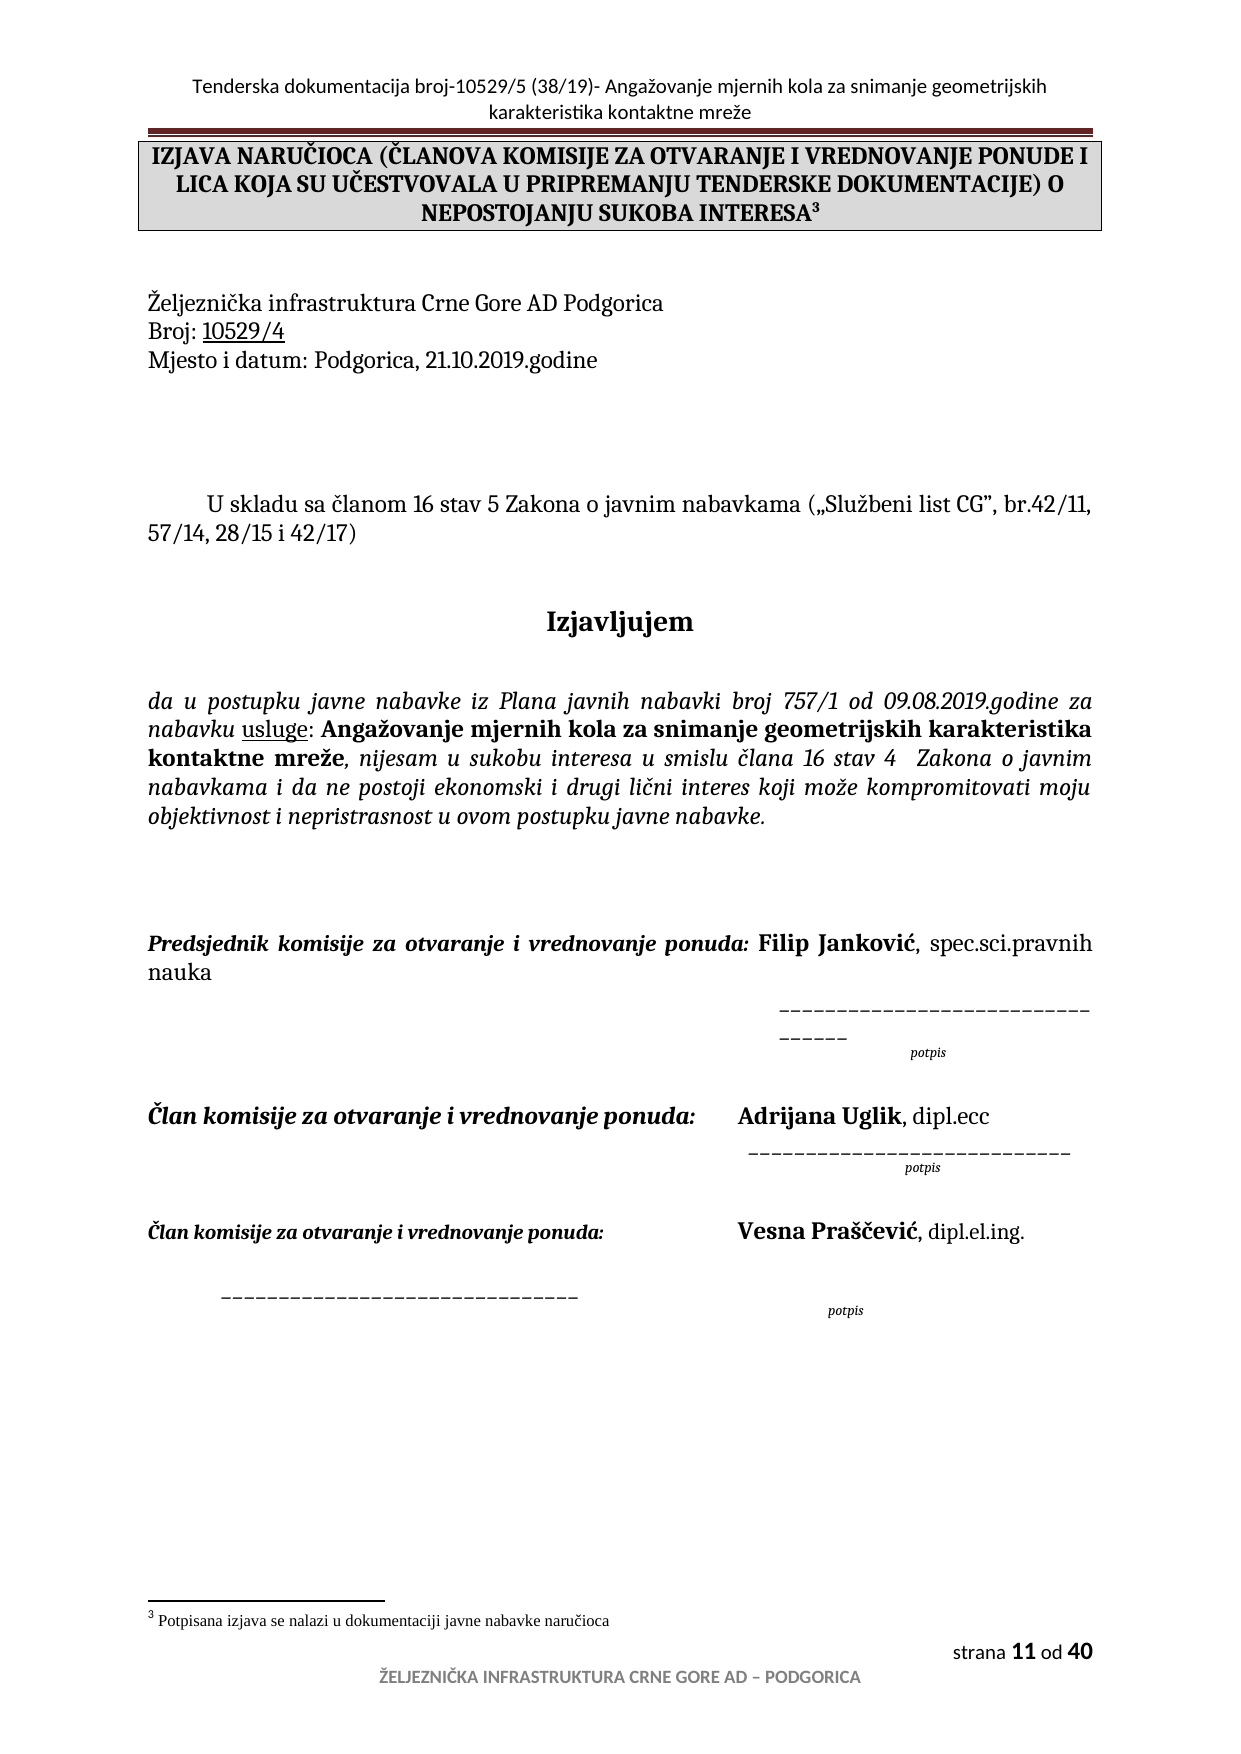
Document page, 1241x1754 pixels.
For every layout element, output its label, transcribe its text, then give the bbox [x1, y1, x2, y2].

text ____________________________ [663, 1130, 1093, 1159]
text U skladu sa članom 16 stav 5 Zakona o javnim nabavkama („Službeni list CG”, br.42/11, 57/14, 28/15 i 42/17) [148, 490, 1093, 547]
text Željeznička infrastruktura Crne Gore AD Podgorica [148, 288, 1093, 317]
text _________________________________ [779, 987, 1093, 1044]
text Član komisije za otvaranje i vrednovanje ponuda: Adrijana Uglik, dipl.ecc [148, 1102, 1093, 1130]
text Mjesto i datum: Podgorica, 21.10.2019.godine [148, 346, 1093, 375]
text Izjavljujem [148, 605, 1093, 638]
text Član komisije za otvaranje i vrednovanje ponuda: Vesna Praščević, dipl.el.ing. [148, 1217, 1093, 1245]
text Predsjednik komisije za otvaranje i vrednovanje ponuda: Filip Janković, spec.sci.pravnih nauka [148, 929, 1093, 987]
subtitle IZJAVA NARUČIOCA (ČLANOVA KOMISIJE ZA OTVARANJE I VREDNOVANJE PONUDE I LICA KOJA SU UČESTVOVALA U PRIPREMANJU TENDERSKE DOKUMENTACIJE) O NEPOSTOJANJU SUKOBA INTERESA [139, 142, 1101, 230]
text da u postupku javne nabavke iz Plana javnih nabavki broj 757/1 od 09.08.2019.godine za nabavku usluge: Angažovanje mjernih kola za snimanje geometrijskih karakteristika kontaktne mreže, nijesam u sukobu interesa u smislu člana 16 stav 4 Zakona o javnim nabavkama i da ne postoji ekonomski i drugi lični interes koji može kompromitovati moju objektivnost i nepristrasnost u ovom postupku javne nabavke. [148, 687, 1093, 830]
text potpis [738, 1302, 1093, 1331]
text Broj: 10529/4 [148, 317, 1093, 346]
text _______________________________ [148, 1245, 1093, 1302]
text potpis [738, 1159, 1093, 1188]
text potpis [738, 1044, 1093, 1073]
